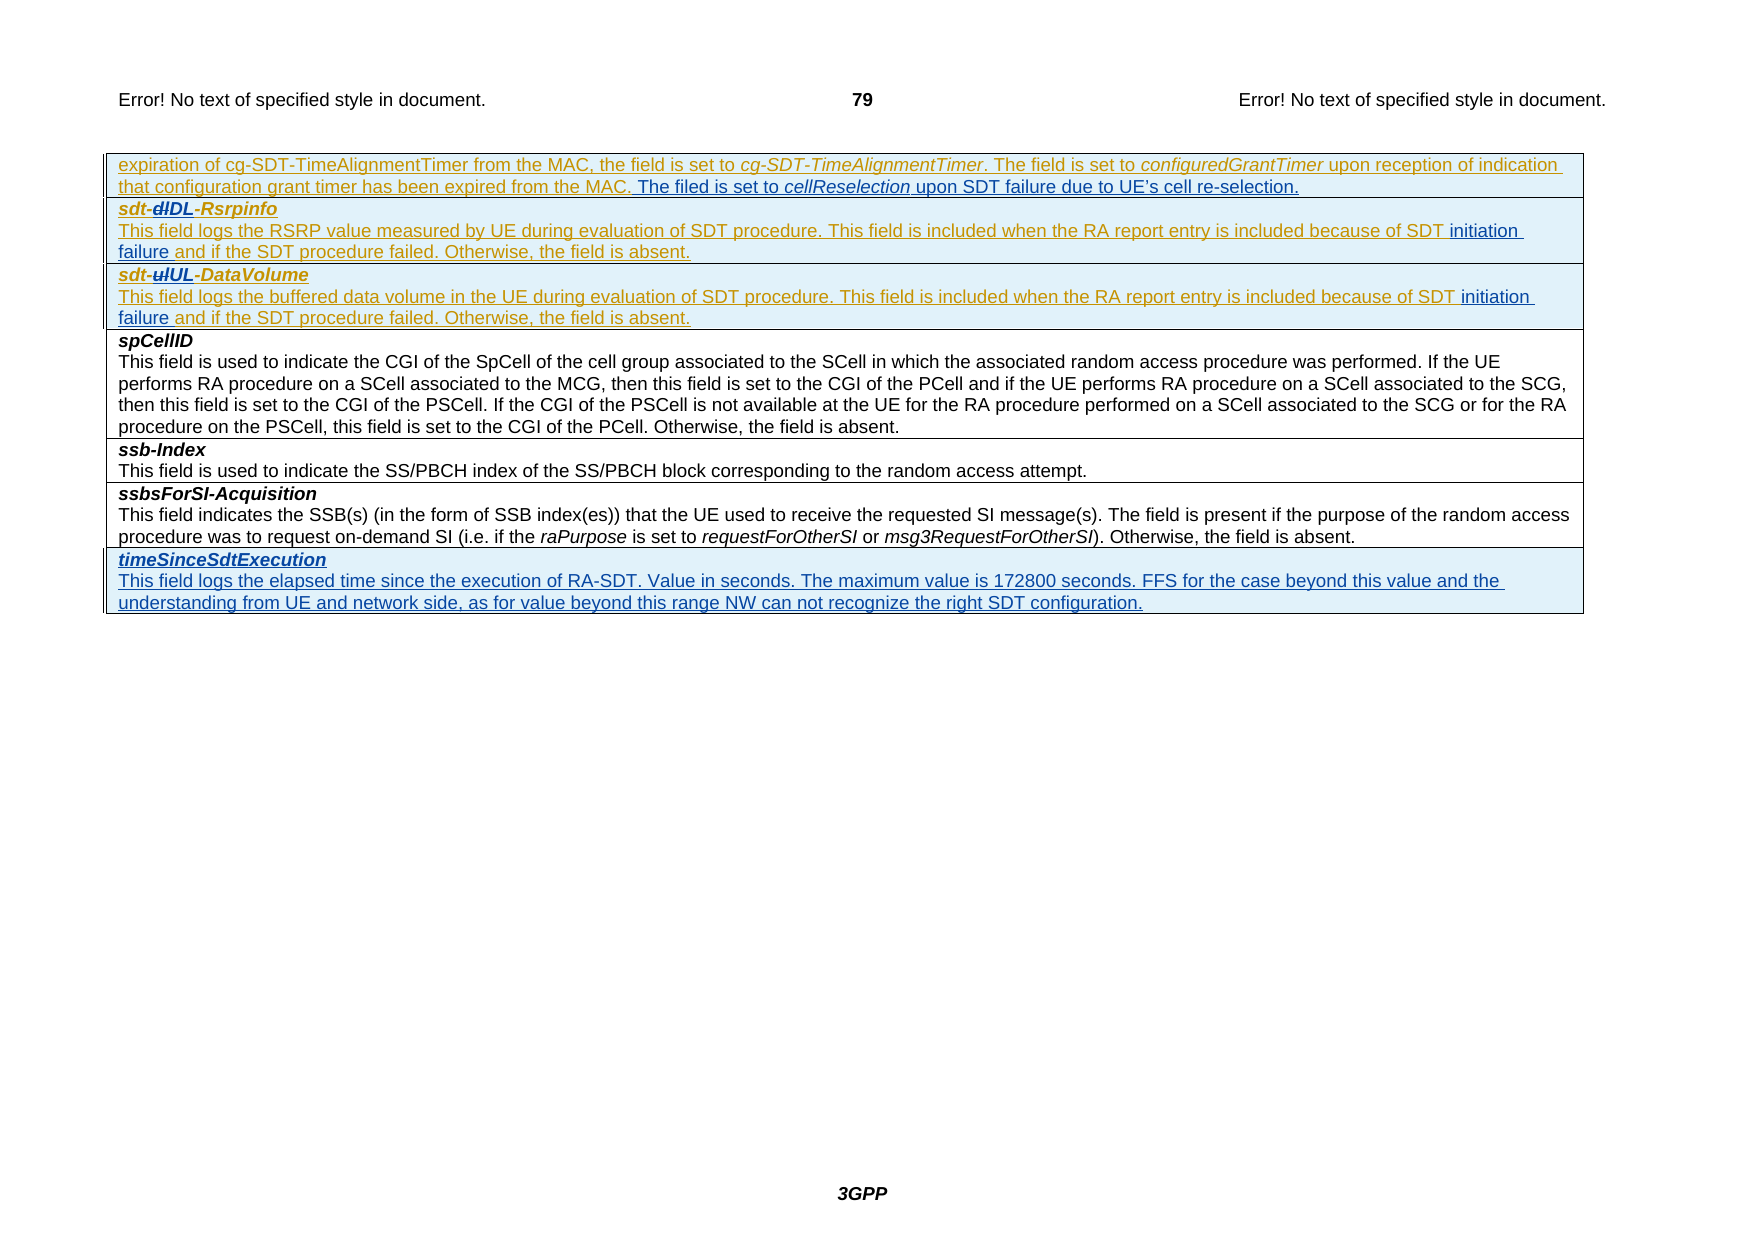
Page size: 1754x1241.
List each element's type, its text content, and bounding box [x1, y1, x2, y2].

table_cell ssbsForSI-Acquisition This field indicates the SSB(s) (in the form of SSB index(es)) that the UE used to receive the requested SI message(s). The field is present if the purpose of the random access procedure was to request on-demand SI (i.e. if the raPurpose is set to requestForOtherSI or msg3RequestForOtherSI). Otherwise, the field is absent. [107, 483, 1583, 547]
table_cell spCellID This field is used to indicate the CGI of the SpCell of the cell group associated to the SCell in which the associated random access procedure was performed. If the UE performs RA procedure on a SCell associated to the MCG, then this field is set to the CGI of the PCell and if the UE performs RA procedure on a SCell associated to the SCG, then this field is set to the CGI of the PSCell. If the CGI of the PSCell is not available at the UE for the RA procedure performed on a SCell associated to the SCG or for the RA procedure on the PSCell, this field is set to the CGI of the PCell. Otherwise, the field is absent. [107, 330, 1583, 437]
table_cell ssb-Index This field is used to indicate the SS/PBCH index of the SS/PBCH block corresponding to the random access attempt. [107, 439, 1583, 482]
